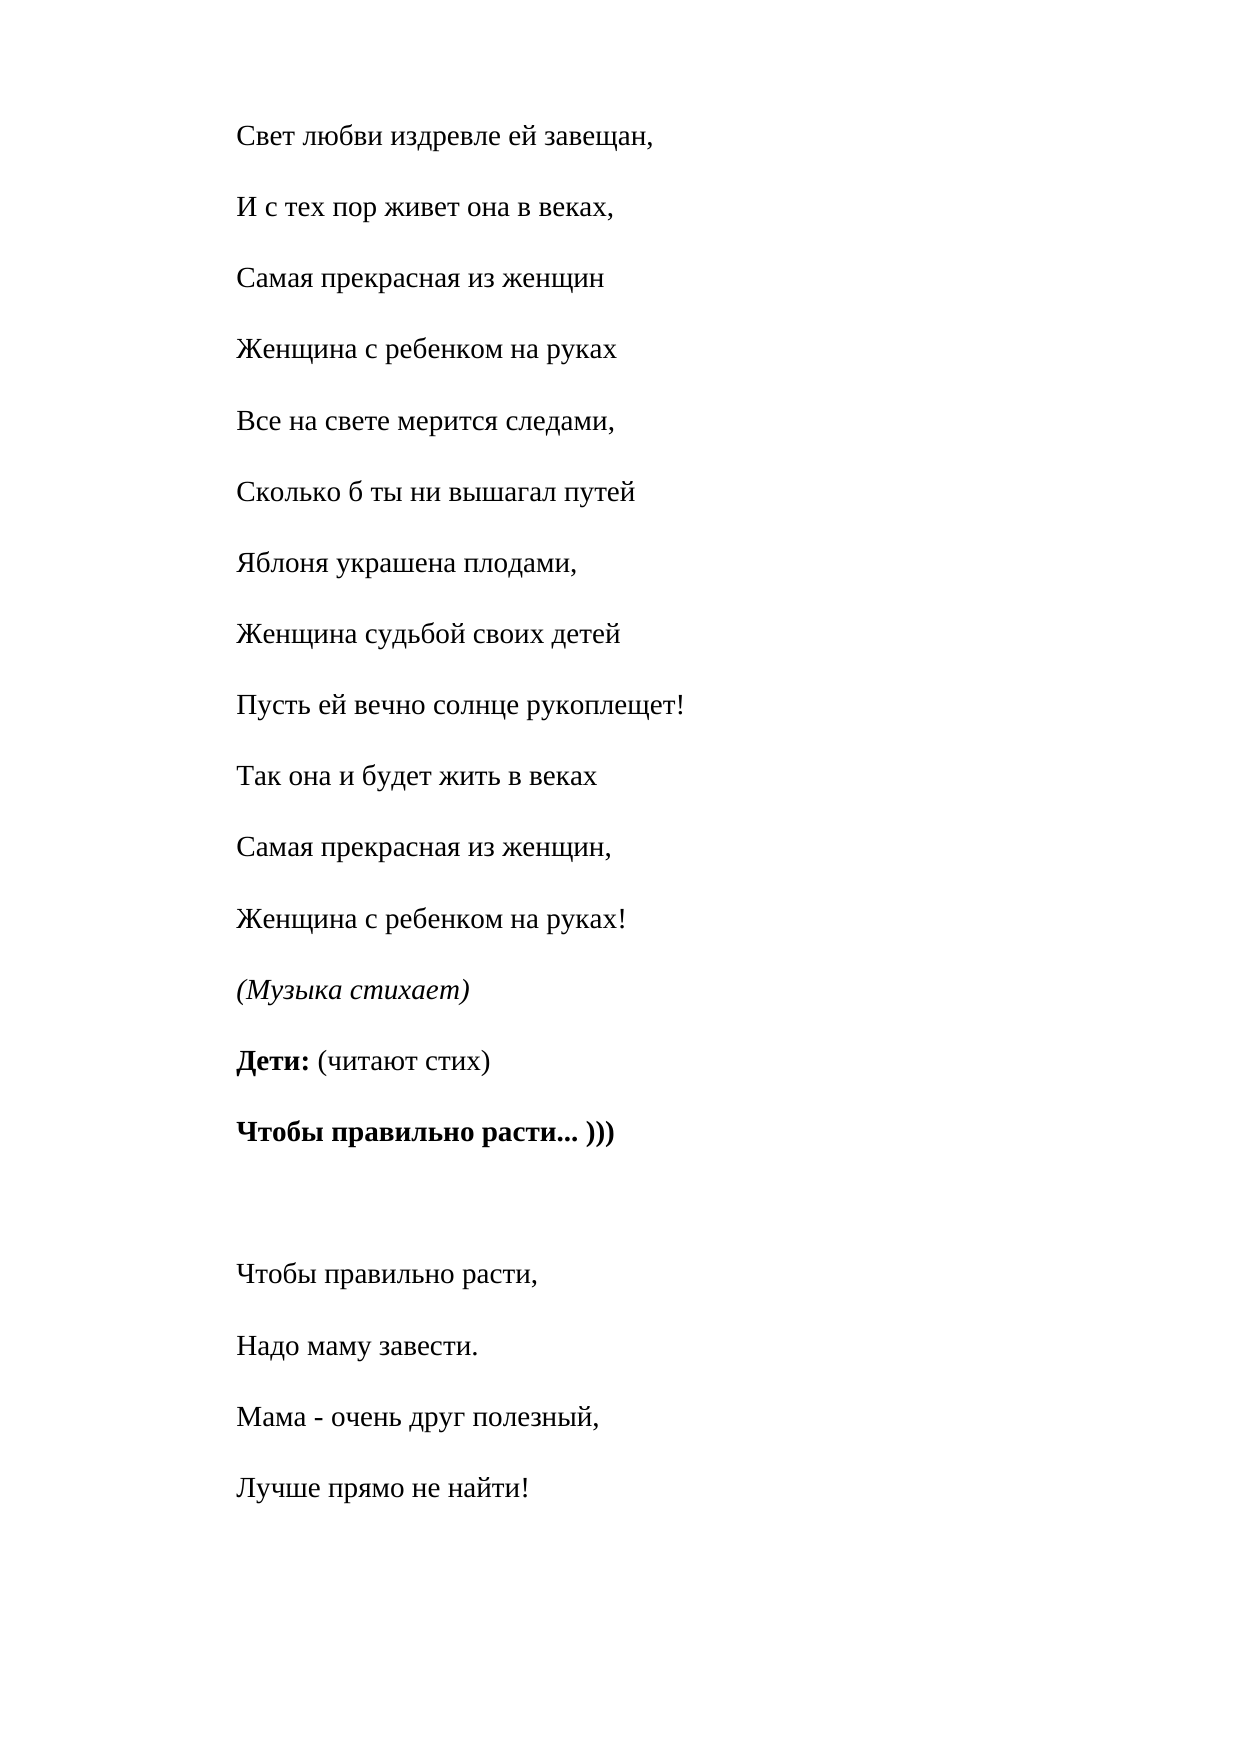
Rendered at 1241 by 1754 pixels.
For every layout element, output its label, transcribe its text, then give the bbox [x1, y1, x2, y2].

text И с тех пор живет она в веках, [177, 189, 1152, 223]
text Женщина с ребенком на руках! [177, 901, 1152, 934]
text (Музыка стихает) [177, 972, 1152, 1005]
text Пусть ей вечно солнце рукоплещет! [177, 687, 1152, 721]
text Самая прекрасная из женщин, [177, 829, 1152, 863]
text Все на свете мерится следами, [177, 403, 1152, 436]
text Женщина с ребенком на руках [177, 332, 1152, 365]
text Лучше прямо не найти! [177, 1470, 1152, 1503]
text Дети: (читают стих) [177, 1043, 1152, 1077]
text Сколько б ты ни вышагал путей [177, 474, 1152, 507]
text Надо маму завести. [177, 1328, 1152, 1361]
text Мама - очень друг полезный, [177, 1399, 1152, 1432]
text Свет любви издревле ей завещан, [177, 118, 1152, 152]
text Яблоня украшена плодами, [177, 545, 1152, 578]
text Так она и будет жить в веках [177, 758, 1152, 792]
text Самая прекрасная из женщин [177, 260, 1152, 294]
text Женщина судьбой своих детей [177, 616, 1152, 650]
text Чтобы правильно расти, [177, 1256, 1152, 1290]
text Чтобы правильно расти... ))) [177, 1114, 1152, 1148]
